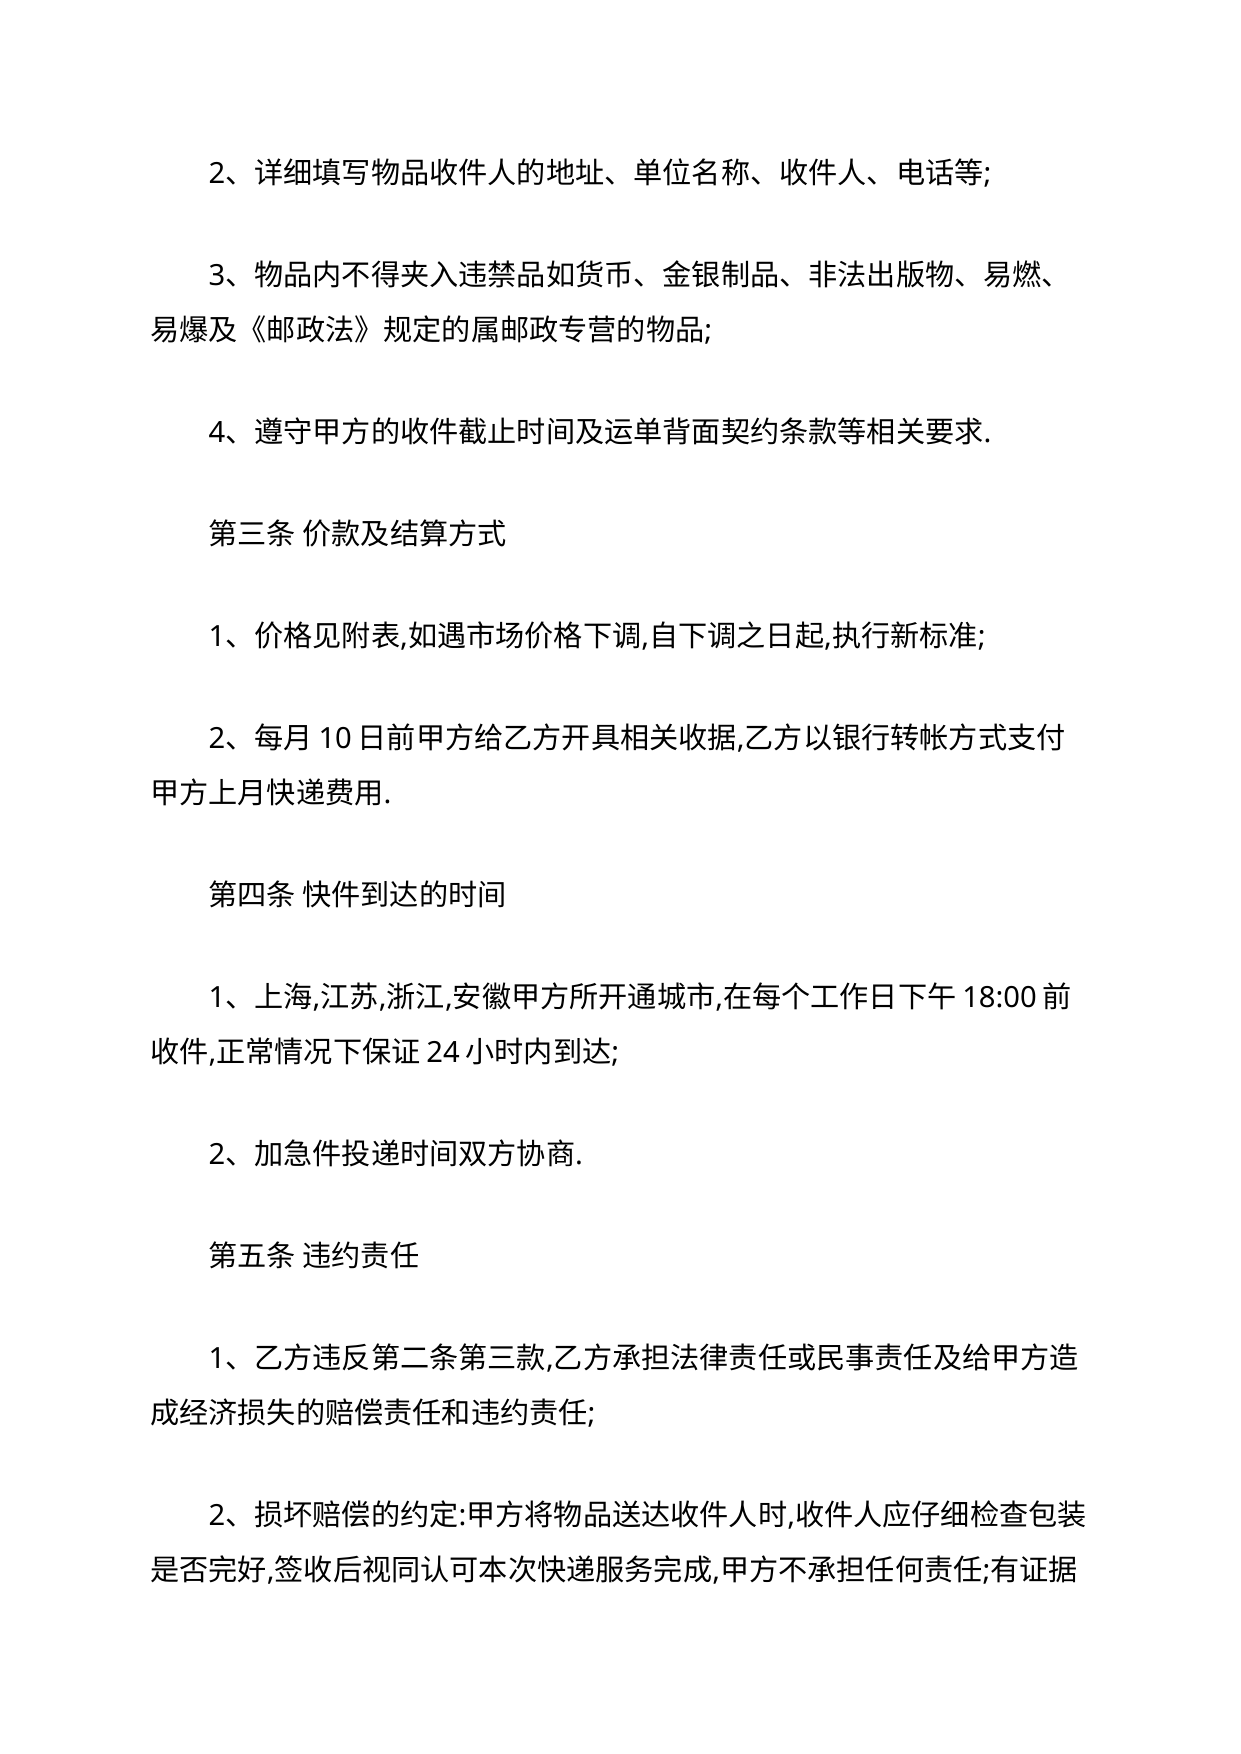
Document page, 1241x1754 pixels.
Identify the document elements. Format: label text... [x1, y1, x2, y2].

text 1、乙方违反第二条第三款,乙方承担法律责任或民事责任及给甲方造成经济损失的赔偿责任和违约责任; [150, 1334, 1090, 1432]
text 2、每月10日前甲方给乙方开具相关收据,乙方以银行转帐方式支付甲方上月快递费用. [150, 715, 1090, 812]
text 第四条 快件到达的时间 [150, 872, 1090, 914]
text 第五条 违约责任 [150, 1232, 1090, 1275]
text 1、价格见附表,如遇市场价格下调,自下调之日起,执行新标准; [150, 613, 1090, 655]
text 3、物品内不得夹入违禁品如货币、金银制品、非法出版物、易燃、易爆及《邮政法》规定的属邮政专营的物品; [150, 252, 1090, 349]
text 4、遵守甲方的收件截止时间及运单背面契约条款等相关要求. [150, 409, 1090, 451]
text 第三条 价款及结算方式 [150, 511, 1090, 553]
text 1、上海,江苏,浙江,安徽甲方所开通城市,在每个工作日下午18:00前收件,正常情况下保证24小时内到达; [150, 973, 1090, 1071]
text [150, 1491, 1090, 1588]
text 2、加急件投递时间双方协商. [150, 1130, 1090, 1173]
text 2、详细填写物品收件人的地址、单位名称、收件人、电话等; [150, 150, 1090, 192]
